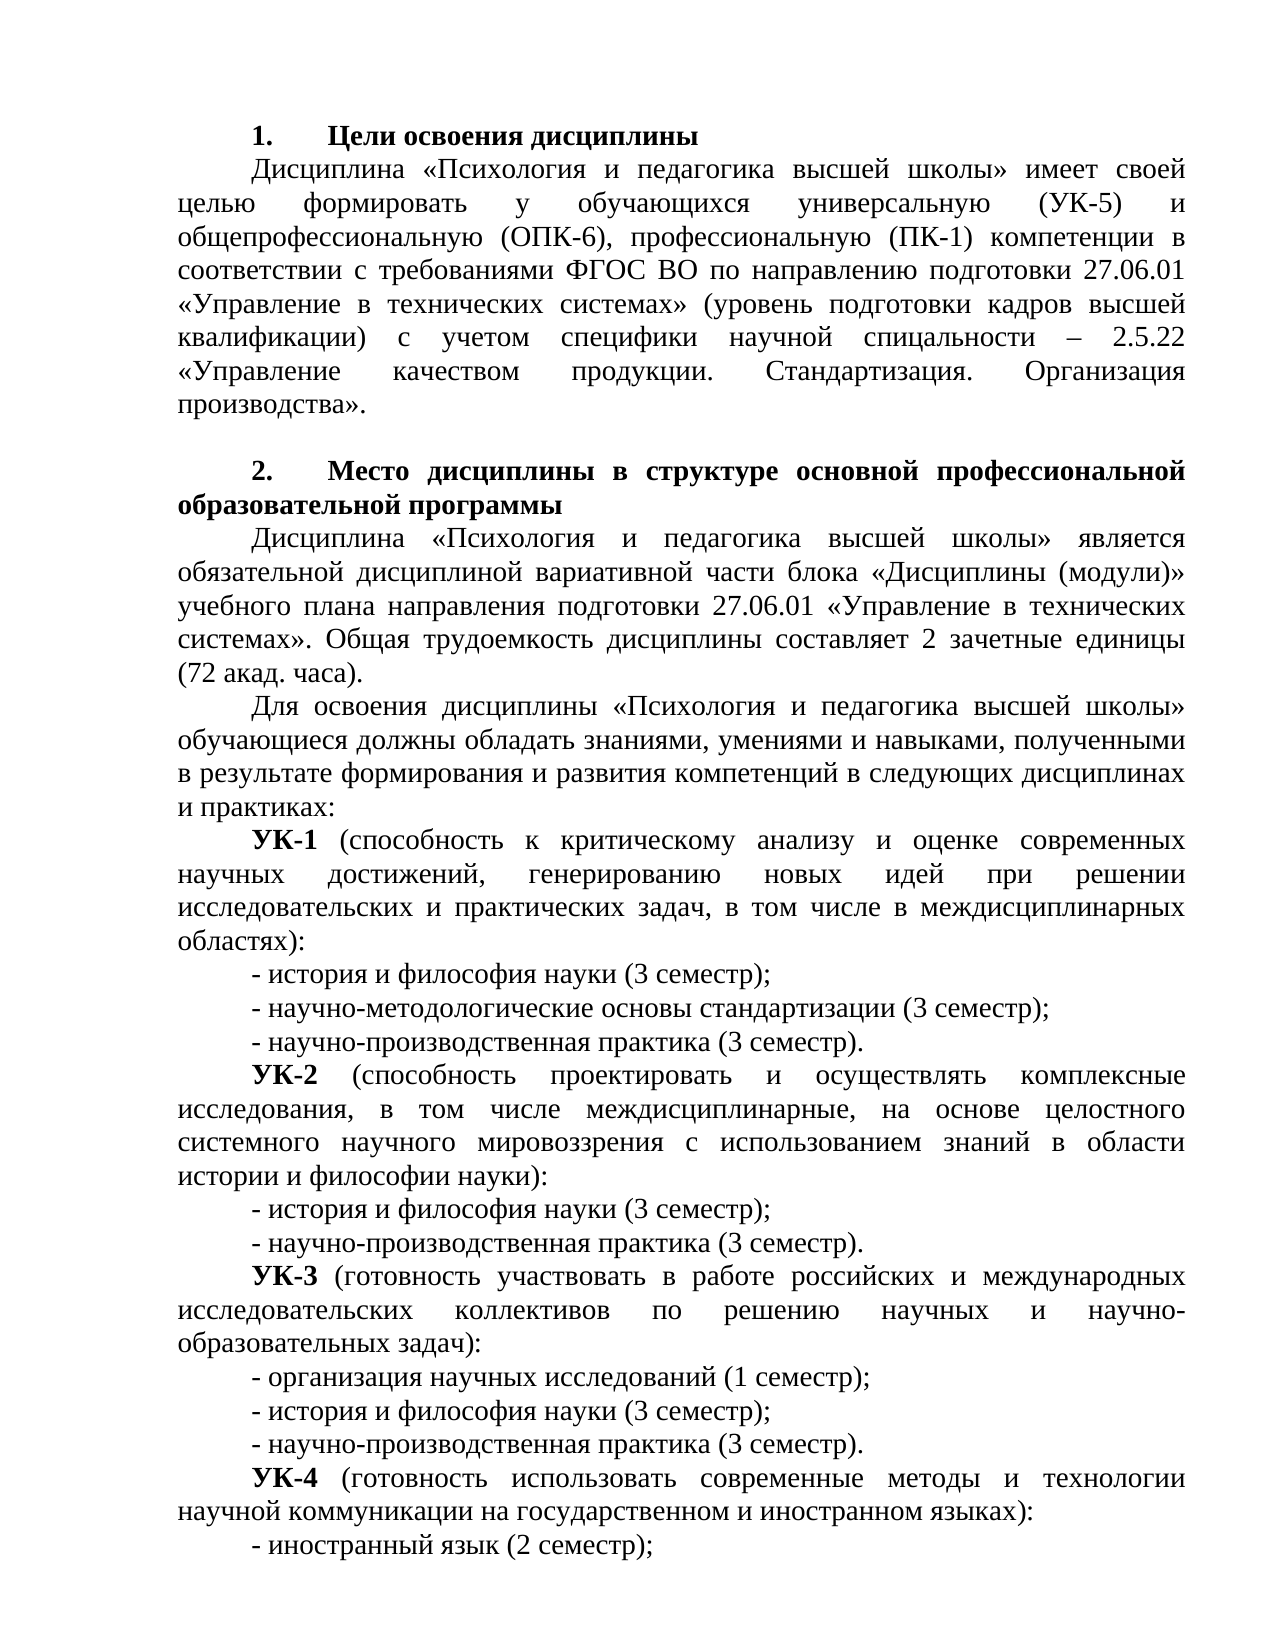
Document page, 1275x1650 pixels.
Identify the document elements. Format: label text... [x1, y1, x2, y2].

text Для освоения дисциплины «Психология и педагогика высшей школы» обучающиеся должны обладать знаниями, умениями и навыками, полученными в результате формирования и развития компетенций в следующих дисциплинах и практиках: [177, 688, 1186, 822]
text Дисциплина «Психология и педагогика высшей школы» имеет своей целью формировать у обучающихся универсальную (УК-5) и общепрофессиональную (ОПК-6), профессиональную (ПК-1) компетенции в соответствии с требованиями ФГОС ВО по направлению подготовки 27.06.01 «Управление в технических системах» (уровень подготовки кадров высшей квалификации) с учетом специфики научной спицальности – 2.5.22 «Управление качеством продукции. Стандартизация. Организация производства». [177, 152, 1186, 420]
text УК-1 (способность к критическому анализу и оценке современных научных достижений, генерированию новых идей при решении исследовательских и практических задач, в том числе в междисциплинарных областях): [177, 822, 1186, 957]
text - иностранный язык (2 семестр); [177, 1527, 1186, 1560]
text УК-4 (готовность использовать современные методы и технологии научной коммуникации на государственном и иностранном языках): [177, 1460, 1186, 1527]
text - научно-производственная практика (3 семестр). [177, 1024, 1186, 1057]
text - научно-методологические основы стандартизации (3 семестр); [177, 990, 1186, 1024]
text - научно-производственная практика (3 семестр). [177, 1225, 1186, 1258]
list Место дисциплины в структуре основной профессиональной образовательной программы [177, 453, 1186, 521]
list Цели освоения дисциплины [251, 118, 1186, 152]
text - история и философия науки (3 семестр); [177, 1191, 1186, 1225]
text Дисциплина «Психология и педагогика высшей школы» является обязательной дисциплиной вариативной части блока «Дисциплины (модули)» учебного плана направления подготовки 27.06.01 «Управление в технических системах». Общая трудоемкость дисциплины составляет 2 зачетные единицы (72 акад. часа). [177, 521, 1186, 688]
text УК-3 (готовность участвовать в работе российских и международных исследовательских коллективов по решению научных и научно-образовательных задач): [177, 1258, 1186, 1359]
text УК-2 (способность проектировать и осуществлять комплексные исследования, в том числе междисциплинарные, на основе целостного системного научного мировоззрения с использованием знаний в области истории и философии науки): [177, 1057, 1186, 1191]
text - история и философия науки (3 семестр); [177, 1393, 1186, 1426]
text - организация научных исследований (1 семестр); [177, 1359, 1186, 1393]
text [177, 1426, 1186, 1460]
text - история и философия науки (3 семестр); [177, 957, 1186, 990]
